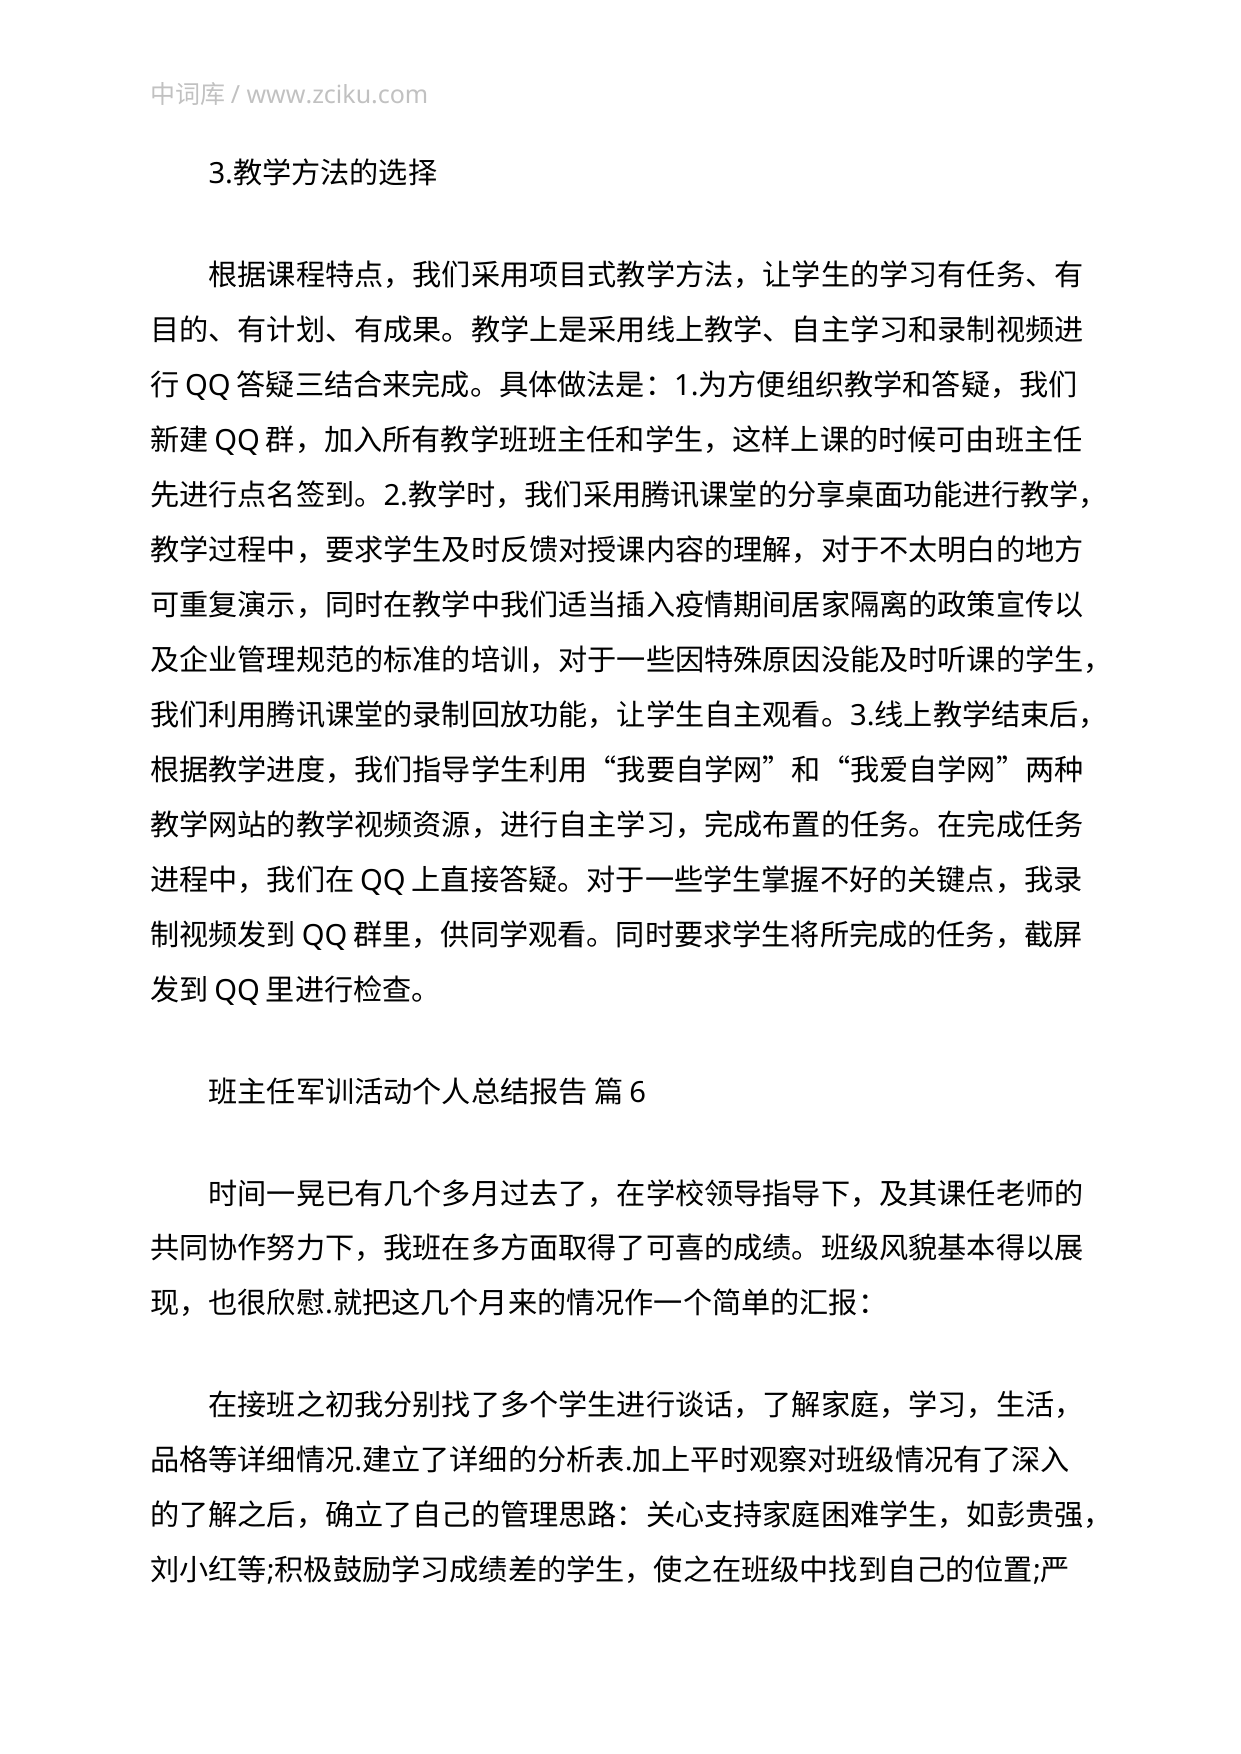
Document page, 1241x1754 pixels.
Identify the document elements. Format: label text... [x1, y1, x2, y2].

text 班主任军训活动个人总结报告 篇6 [150, 1068, 1090, 1111]
text 3.教学方法的选择 [150, 150, 1090, 192]
text 时间一晃已有几个多月过去了，在学校领导指导下，及其课任老师的共同协作努力下，我班在多方面取得了可喜的成绩。班级风貌基本得以展现，也很欣慰.就把这几个月来的情况作一个简单的汇报： [150, 1170, 1090, 1322]
text 根据课程特点，我们采用项目式教学方法，让学生的学习有任务、有目的、有计划、有成果。教学上是采用线上教学、自主学习和录制视频进行QQ答疑三结合来完成。具体做法是：1.为方便组织教学和答疑，我们新建QQ群，加入所有教学班班主任和学生，这样上课的时候可由班主任先进行点名签到。2.教学时，我们采用腾讯课堂的分享桌面功能进行教学，教学过程中，要求学生及时反馈对授课内容的理解，对于不太明白的地方可重复演示，同时在教学中我们适当插入疫情期间居家隔离的政策宣传以及企业管理规范的标准的培训，对于一些因特殊原因没能及时听课的学生，我们利用腾讯课堂的录制回放功能，让学生自主观看。3.线上教学结束后，根据教学进度，我们指导学生利用“我要自学网”和“我爱自学网”两种教学网站的教学视频资源，进行自主学习，完成布置的任务。在完成任务进程中，我们在QQ上直接答疑。对于一些学生掌握不好的关键点，我录制视频发到QQ群里，供同学观看。同时要求学生将所完成的任务，截屏发到QQ里进行检查。 [150, 252, 1090, 1009]
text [150, 1382, 1090, 1589]
